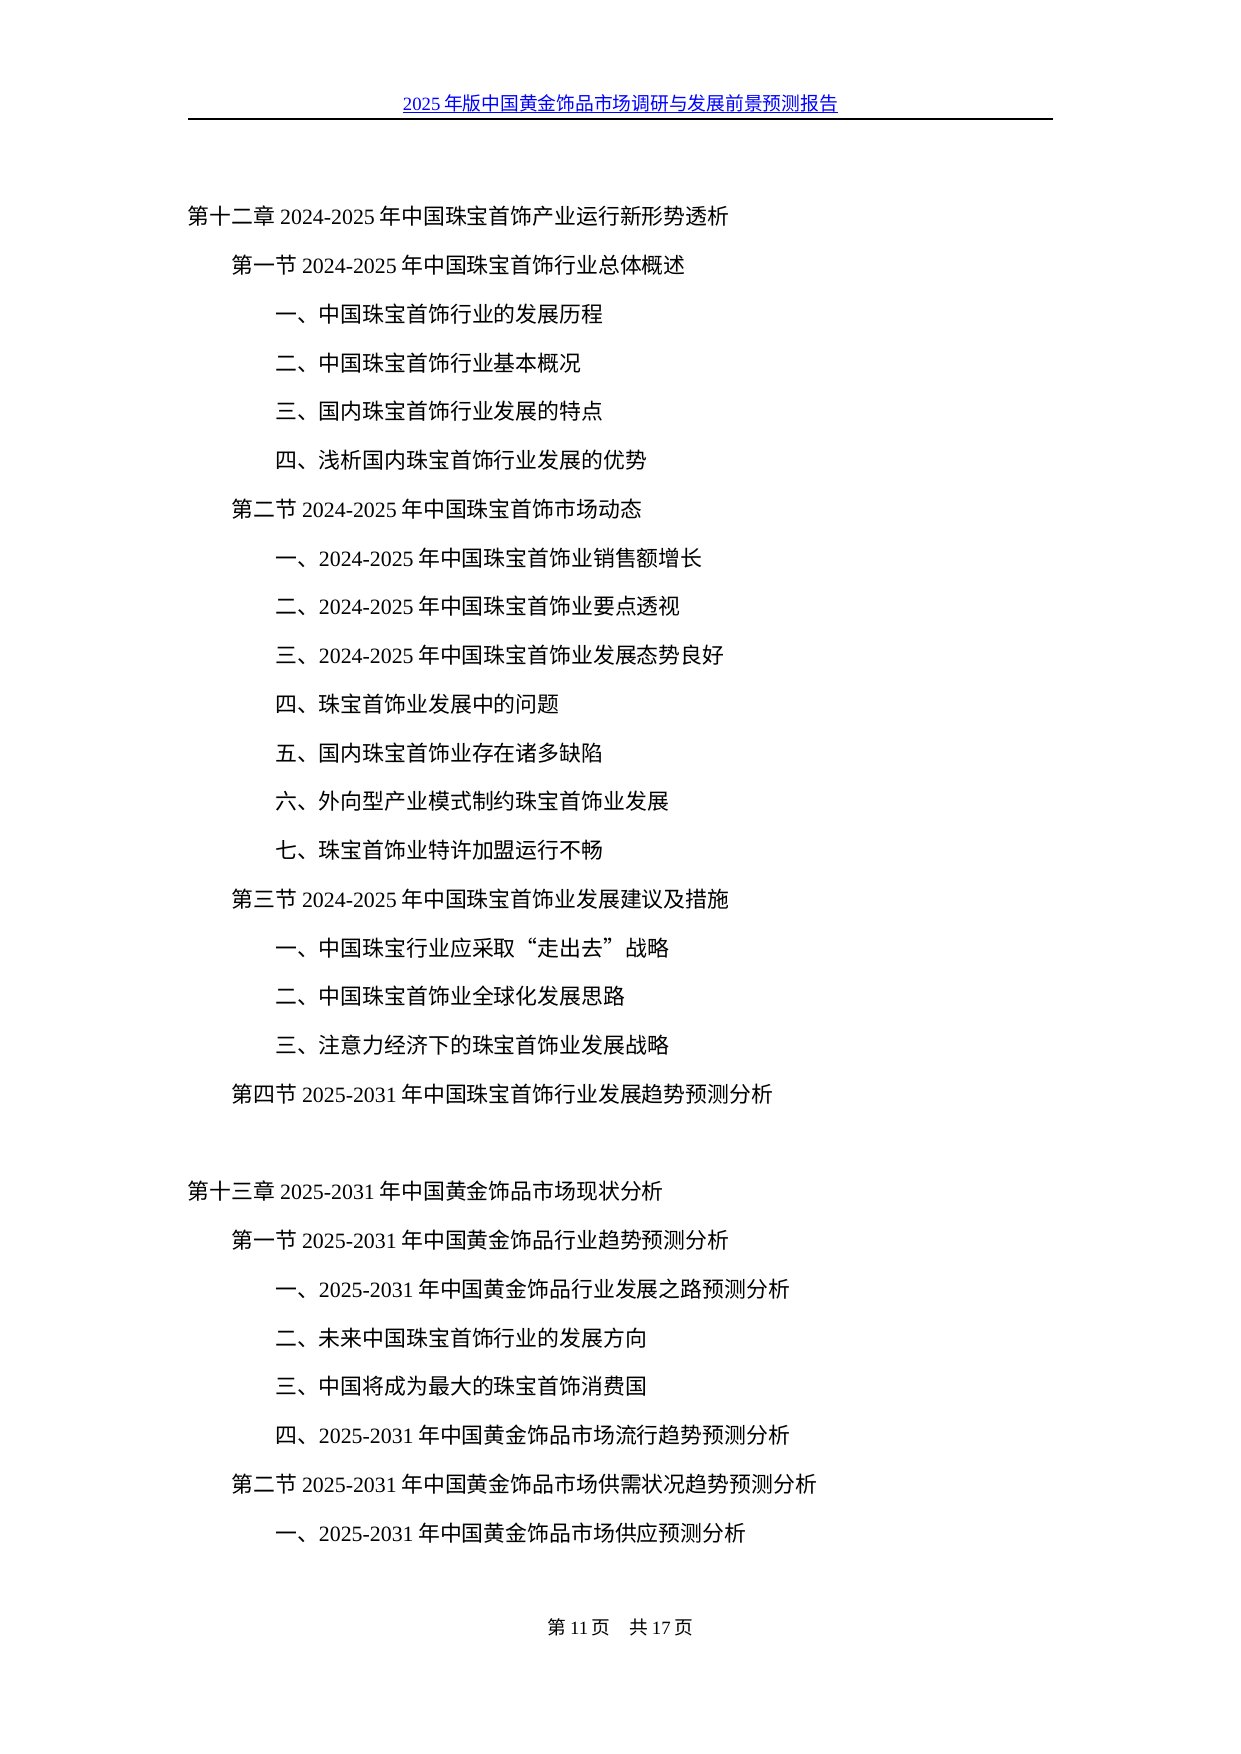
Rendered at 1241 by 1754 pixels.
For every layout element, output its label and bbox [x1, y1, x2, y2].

text [187, 150, 1053, 1548]
